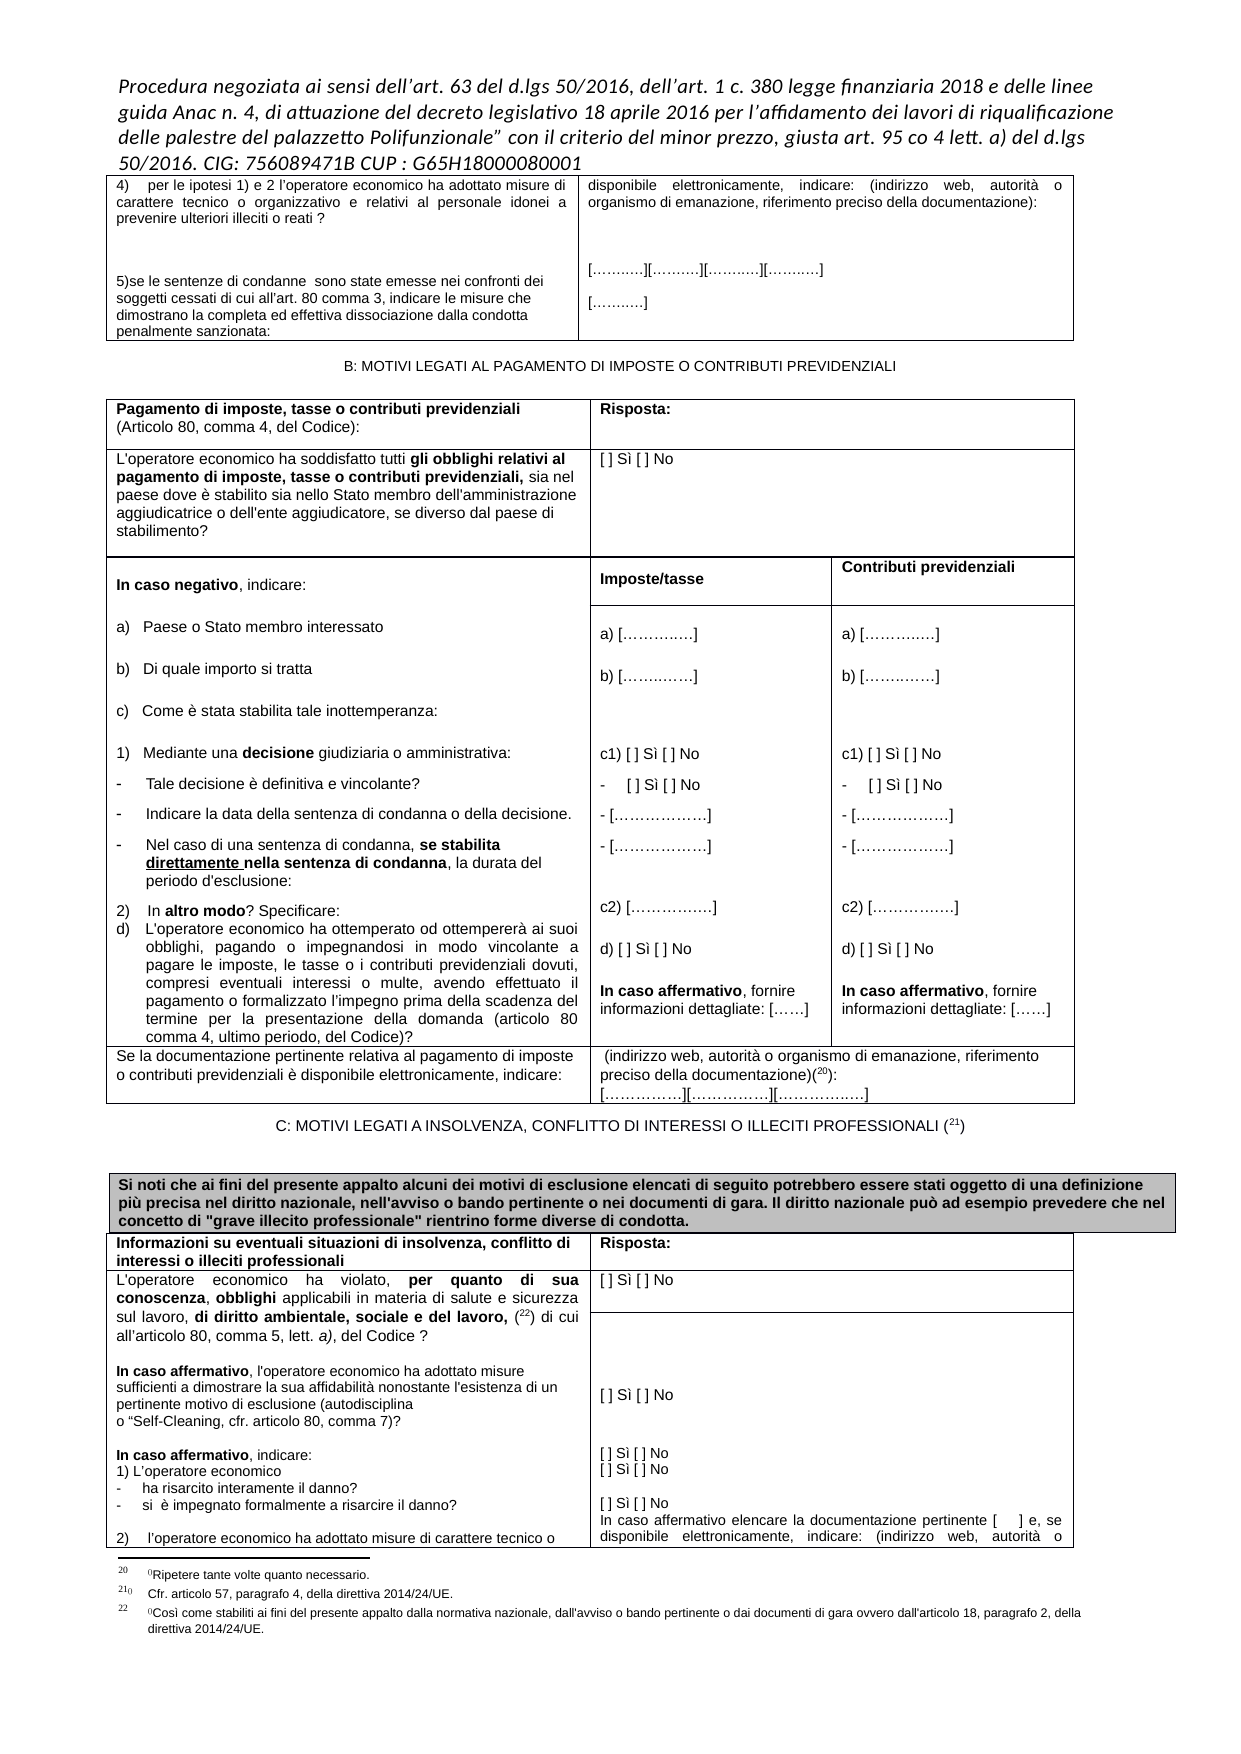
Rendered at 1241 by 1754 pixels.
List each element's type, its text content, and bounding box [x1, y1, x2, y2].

table_cell a) [………..…] b) [……..……] c1) [ ] Sì [ ] No - [ ] Sì [ ] No - [………………] - [………………] c2) [………….…] d) [ ] Sì [ ] No In caso affermativo, fornire informazioni dettagliate: [……] [832, 606, 1074, 1046]
table_cell Contributi previdenziali [832, 558, 1074, 605]
table_header Risposta: [591, 1234, 1073, 1270]
text B: MOTIVI LEGATI AL PAGAMENTO DI IMPOSTE O CONTRIBUTI PREVIDENZIALI [118, 358, 1122, 374]
table_cell L'operatore economico ha violato, per quanto di sua conoscenza, obblighi applicabili in materia di salute e sicurezza sul lavoro, di diritto ambientale, sociale e del lavoro, () di cui all’articolo 80, comma 5, lett. a), del Codice ? In caso affermativo, l'operatore economico ha adottato misure sufficienti a dimostrare la sua affidabilità nonostante l'esistenza di un pertinente motivo di esclusione (autodisciplina o “Self-Cleaning, cfr. articolo 80, comma 7)? In caso affermativo, indicare: 1) L’operatore economico - ha risarcito interamente il danno? - si è impegnato formalmente a risarcire il danno? 2) l’operatore economico ha adottato misure di carattere tecnico o organizzativo e relativi al personale idonei a prevenire ulteriori illeciti o reati ? [107, 1271, 590, 1547]
table_header Risposta: [591, 400, 1074, 449]
table_header Informazioni su eventuali situazioni di insolvenza, conflitto di interessi o illeciti professionali [107, 1234, 590, 1270]
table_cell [107, 176, 578, 340]
title C: motivi legati a insolvenza, conflitto di interessi o illeciti professionali () [118, 1116, 1122, 1135]
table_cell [591, 1313, 1073, 1547]
table_cell Se la documentazione pertinente relativa al pagamento di imposte o contributi previdenziali è disponibile elettronicamente, indicare: [107, 1047, 590, 1102]
table_cell [ ] Sì [ ] No [591, 1271, 1073, 1312]
table_cell In caso negativo, indicare: a) Paese o Stato membro interessato b) Di quale importo si tratta c) Come è stata stabilita tale inottemperanza: 1) Mediante una decisione giudiziaria o amministrativa: Tale decisione è definitiva e vincolante? Indicare la data della sentenza di condanna o della decisione. Nel caso di una sentenza di condanna, se stabilita direttamente nella sentenza di condanna, la durata del periodo d'esclusione: 2) In altro modo? Specificare: d) L'operatore economico ha ottemperato od ottempererà ai suoi obblighi, pagando o impegnandosi in modo vincolante a pagare le imposte, le tasse o i contributi previdenziali dovuti, compresi eventuali interessi o multe, avendo effettuato il pagamento o formalizzato l’impegno prima della scadenza del termine per la presentazione della domanda (articolo 80 comma 4, ultimo periodo, del Codice)? [107, 558, 590, 1046]
text Si noti che ai fini del presente appalto alcuni dei motivi di esclusione elencati di seguito potrebbero essere stati oggetto di una definizione più precisa nel diritto nazionale, nell'avviso o bando pertinente o nei documenti di gara. Il diritto nazionale può ad esempio prevedere che nel concetto di "grave illecito professionale" rientrino forme diverse di condotta. [110, 1174, 1175, 1232]
table_cell L'operatore economico ha soddisfatto tutti gli obblighi relativi al pagamento di imposte, tasse o contributi previdenziali, sia nel paese dove è stabilito sia nello Stato membro dell'amministrazione aggiudicatrice o dell'ente aggiudicatore, se diverso dal paese di stabilimento? [107, 450, 590, 556]
table_header Pagamento di imposte, tasse o contributi previdenziali (Articolo 80, comma 4, del Codice): [107, 400, 590, 449]
table_cell [ ] Sì [ ] No [591, 450, 1074, 556]
table_cell (indirizzo web, autorità o organismo di emanazione, riferimento preciso della documentazione)(): [……………][……………][…………..…] [591, 1047, 1074, 1102]
table_cell Imposte/tasse [591, 558, 831, 605]
table_cell a) [………..…] b) [……..……] c1) [ ] Sì [ ] No - [ ] Sì [ ] No - [………………] - [………………] c2) [………….…] d) [ ] Sì [ ] No In caso affermativo, fornire informazioni dettagliate: [……] [591, 606, 831, 1046]
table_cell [579, 176, 1073, 340]
